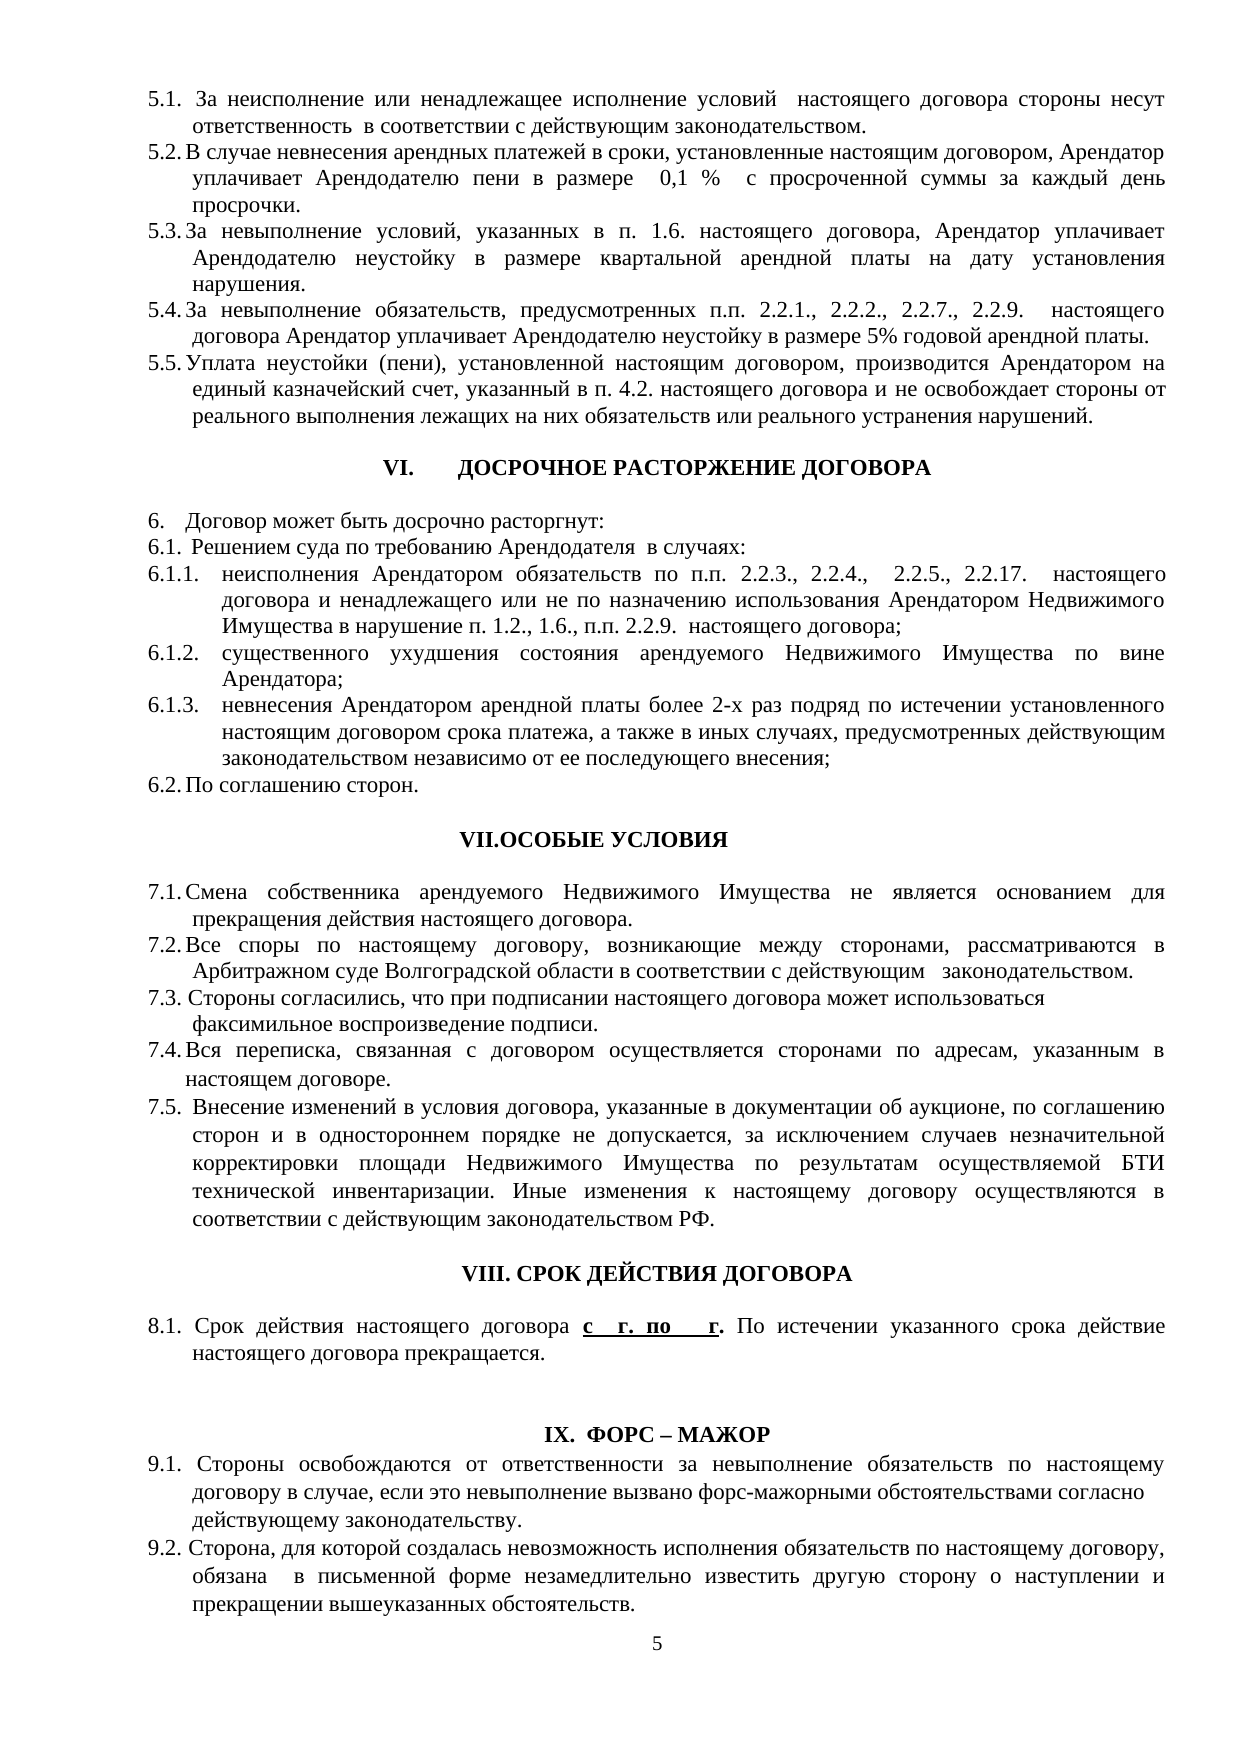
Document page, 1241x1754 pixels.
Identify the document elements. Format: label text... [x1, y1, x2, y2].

text VIII. СРОК ДЕЙСТВИЯ ДОГОВОРА [148, 1260, 1166, 1286]
text 7.5. Внесение изменений в условия договора, указанные в документации об аукционе, по соглашению сторон и в одностороннем порядке не допускается, за исключением случаев незначительной корректировки площади Недвижимого Имущества по результатам осуществляемой БТИ технической инвентаризации. Иные изменения к настоящему договору осуществляются в соответствии с действующим законодательством РФ. [148, 1093, 1166, 1232]
text VII.ОСОБЫЕ УСЛОВИЯ [373, 826, 1166, 852]
text 8.1. Срок действия настоящего договора с г. по г. По истечении указанного срока действие настоящего договора прекращается. [148, 1312, 1166, 1365]
list ДОСРОЧНОЕ РАСТОРЖЕНИЕ ДОГОВОРА [148, 454, 1166, 481]
list невнесения Арендатором арендной платы более 2-х раз подряд по истечении установленного настоящим договором срока платежа, а также в иных случаях, предусмотренных действующим законодательством независимо от ее последующего внесения; [148, 692, 1166, 771]
text 9.1. Стороны освобождаются от ответственности за невыполнение обязательств по настоящему договору в случае, если это невыполнение вызвано форс-мажорными обстоятельствами согласно [148, 1449, 1166, 1504]
list По соглашению сторон. [148, 771, 1166, 797]
text факсимильное воспроизведение подписи. [148, 1010, 1166, 1037]
text 7.3. Стороны согласились, что при подписании настоящего договора может использоваться [148, 984, 1166, 1010]
text 9.2. Сторона, для которой создалась невозможность исполнения обязательств по настоящему договору, обязана в письменной форме незамедлительно известить другую сторону о наступлении и прекращении вышеуказанных обстоятельств. [148, 1534, 1166, 1617]
list За невыполнение условий, указанных в п. 1.6. настоящего договора, Арендатор уплачивает Арендодателю неустойку в размере квартальной арендной платы на дату установления нарушения. [148, 217, 1166, 296]
list Договор может быть досрочно расторгнут: [148, 507, 1166, 533]
list За неисполнение или ненадлежащее исполнение условий настоящего договора стороны несут ответственность в соответствии с действующим законодательством. [148, 85, 1166, 138]
list Вся переписка, связанная с договором осуществляется сторонами по адресам, указанным в настоящем договоре. [148, 1037, 1166, 1091]
text IX. Форс – мажор [148, 1421, 1166, 1448]
list Решением суда по требованию Арендодателя в случаях: [148, 533, 1166, 560]
list Уплата неустойки (пени), установленной настоящим договором, производится Арендатором на единый казначейский счет, указанный в п. 4.2. настоящего договора и не освобождает стороны от реального выполнения лежащих на них обязательств или реального устранения нарушений. [148, 349, 1166, 428]
list существенного ухудшения состояния арендуемого Недвижимого Имущества по вине Арендатора; [148, 639, 1166, 692]
list За невыполнение обязательств, предусмотренных п.п. 2.2.1., 2.2.2., 2.2.7., 2.2.9. настоящего договора Арендатор уплачивает Арендодателю неустойку в размере 5% годовой арендной платы. [148, 296, 1166, 349]
list В случае невнесения арендных платежей в сроки, установленные настоящим договором, Арендатор уплачивает Арендодателю пени в размере 0,1 % с просроченной суммы за каждый день просрочки. [148, 138, 1166, 217]
list Все споры по настоящему договору, возникающие между сторонами, рассматриваются в Арбитражном суде Волгоградской области в соответствии с действующим законодательством. [148, 931, 1166, 984]
list Смена собственника арендуемого Недвижимого Имущества не является основанием для прекращения действия настоящего договора. [148, 878, 1166, 931]
text действующему законодательству. [148, 1506, 1166, 1532]
list неисполнения Арендатором обязательств по п.п. 2.2.3., 2.2.4., 2.2.5., 2.2.17. настоящего договора и ненадлежащего или не по назначению использования Арендатором Недвижимого Имущества в нарушение п. 1.2., 1.6., п.п. 2.2.9. настоящего договора; [148, 560, 1166, 639]
